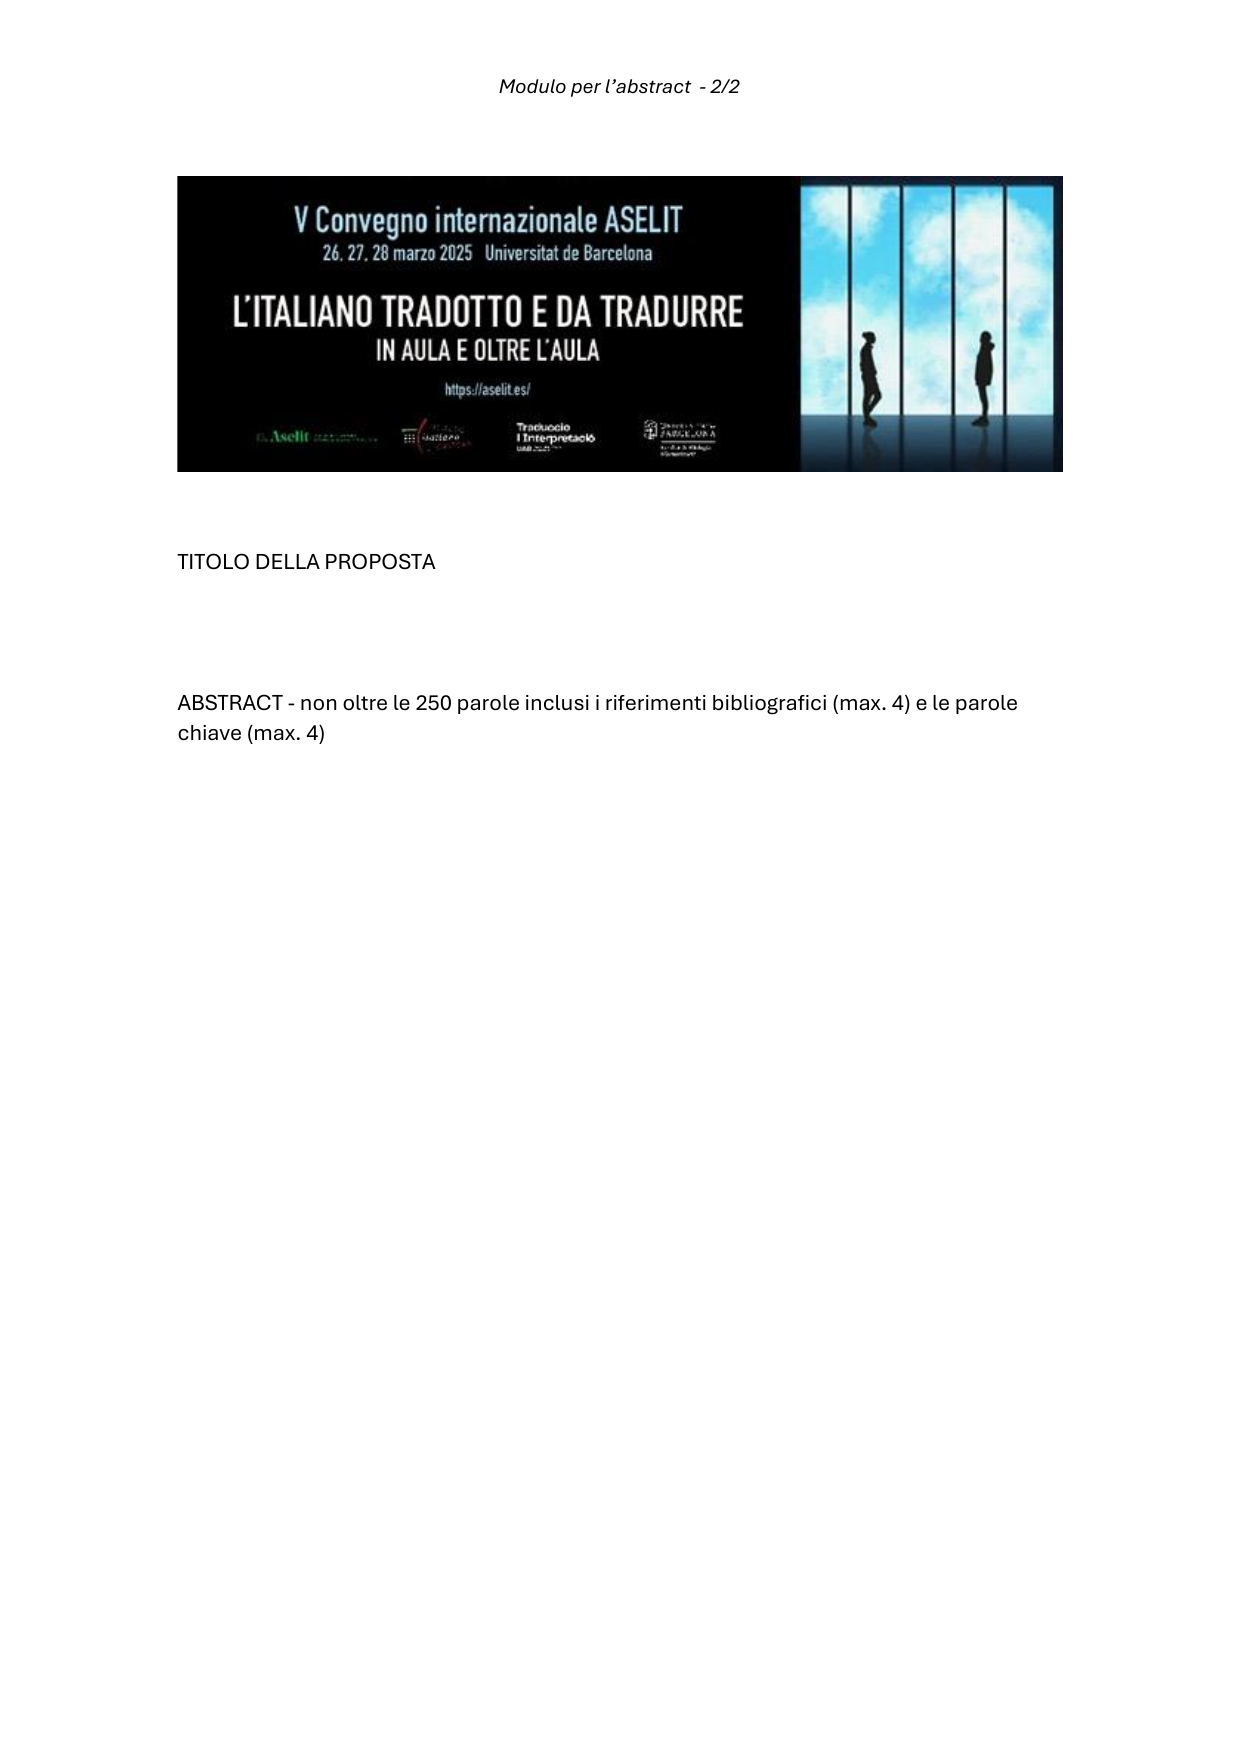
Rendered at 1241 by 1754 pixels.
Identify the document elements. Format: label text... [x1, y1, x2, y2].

text ABSTRACT - non oltre le 250 parole inclusi i riferimenti bibliografici (max. 4) e le parole chiave (max. 4) [177, 689, 1063, 747]
text TITOLO DELLA PROPOSTA [177, 548, 1063, 576]
picture [177, 176, 1063, 472]
